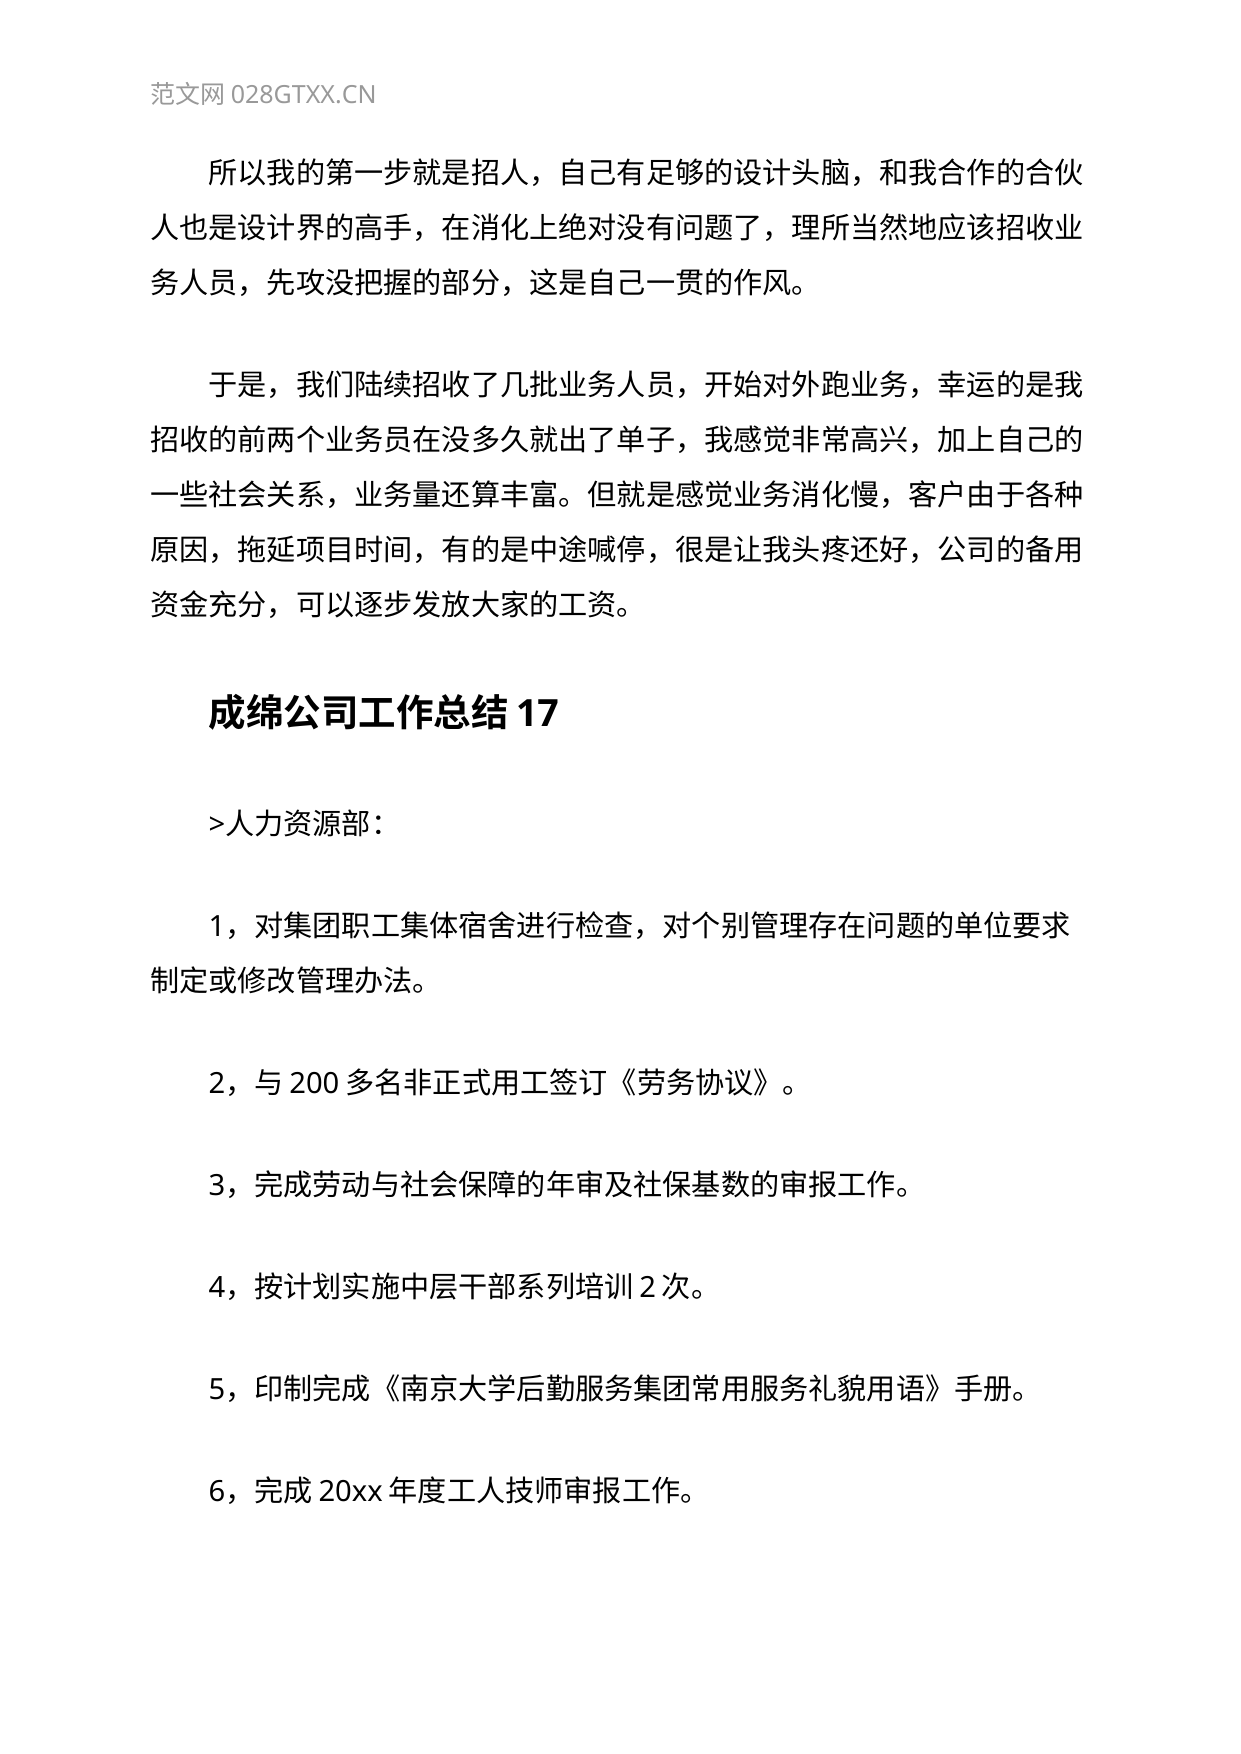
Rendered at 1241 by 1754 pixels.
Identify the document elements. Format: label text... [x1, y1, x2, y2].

text 成绵公司工作总结17 [150, 683, 1090, 737]
text 5，印制完成《南京大学后勤服务集团常用服务礼貌用语》手册。 [150, 1365, 1090, 1408]
text 3，完成劳动与社会保障的年审及社保基数的审报工作。 [150, 1161, 1090, 1204]
text 1，对集团职工集体宿舍进行检查，对个别管理存在问题的单位要求制定或修改管理办法。 [150, 902, 1090, 1000]
text 6，完成20xx年度工人技师审报工作。 [150, 1467, 1090, 1509]
text 2，与200多名非正式用工签订《劳务协议》。 [150, 1059, 1090, 1102]
text 于是，我们陆续招收了几批业务人员，开始对外跑业务，幸运的是我招收的前两个业务员在没多久就出了单子，我感觉非常高兴，加上自己的一些社会关系，业务量还算丰富。但就是感觉业务消化慢，客户由于各种原因，拖延项目时间，有的是中途喊停，很是让我头疼还好，公司的备用资金充分，可以逐步发放大家的工资。 [150, 362, 1090, 623]
text 所以我的第一步就是招人，自己有足够的设计头脑，和我合作的合伙人也是设计界的高手，在消化上绝对没有问题了，理所当然地应该招收业务人员，先攻没把握的部分，这是自己一贯的作风。 [150, 150, 1090, 302]
text 4，按计划实施中层干部系列培训2次。 [150, 1263, 1090, 1306]
text >人力资源部： [150, 801, 1090, 843]
